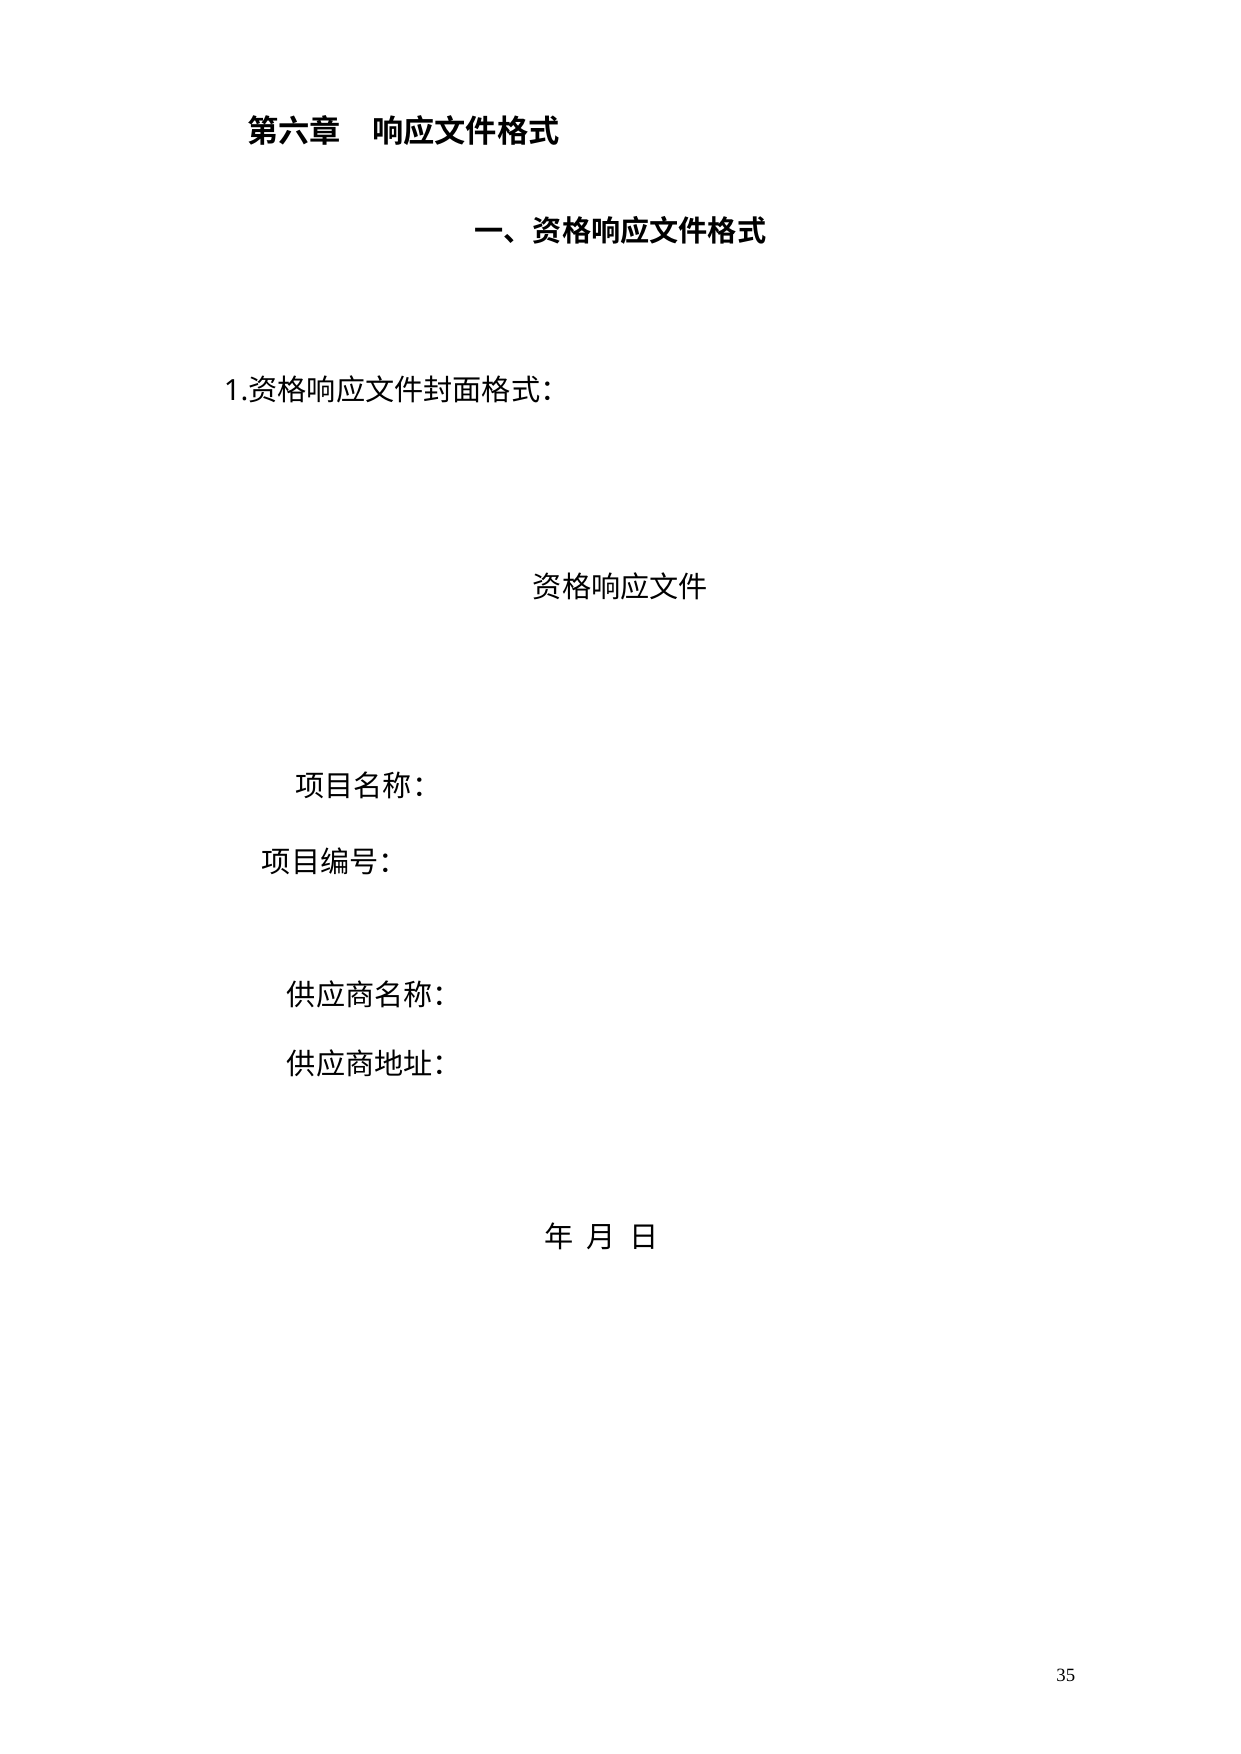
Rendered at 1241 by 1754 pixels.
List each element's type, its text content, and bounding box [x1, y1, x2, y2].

text 一、资格响应文件格式 [165, 208, 1075, 250]
text 年 月 日2.营业执照等： [165, 1214, 1075, 1256]
text 供应商名称： [165, 972, 1075, 1014]
text 项目编号： [165, 839, 1075, 881]
text 项目名称： [165, 763, 1075, 805]
text 供应商地址： [165, 1041, 1075, 1083]
text 第六章 响应文件格式 [247, 106, 1075, 152]
text 资格响应文件 [165, 564, 1075, 606]
text 1.资格响应文件封面格式： [165, 367, 1075, 409]
